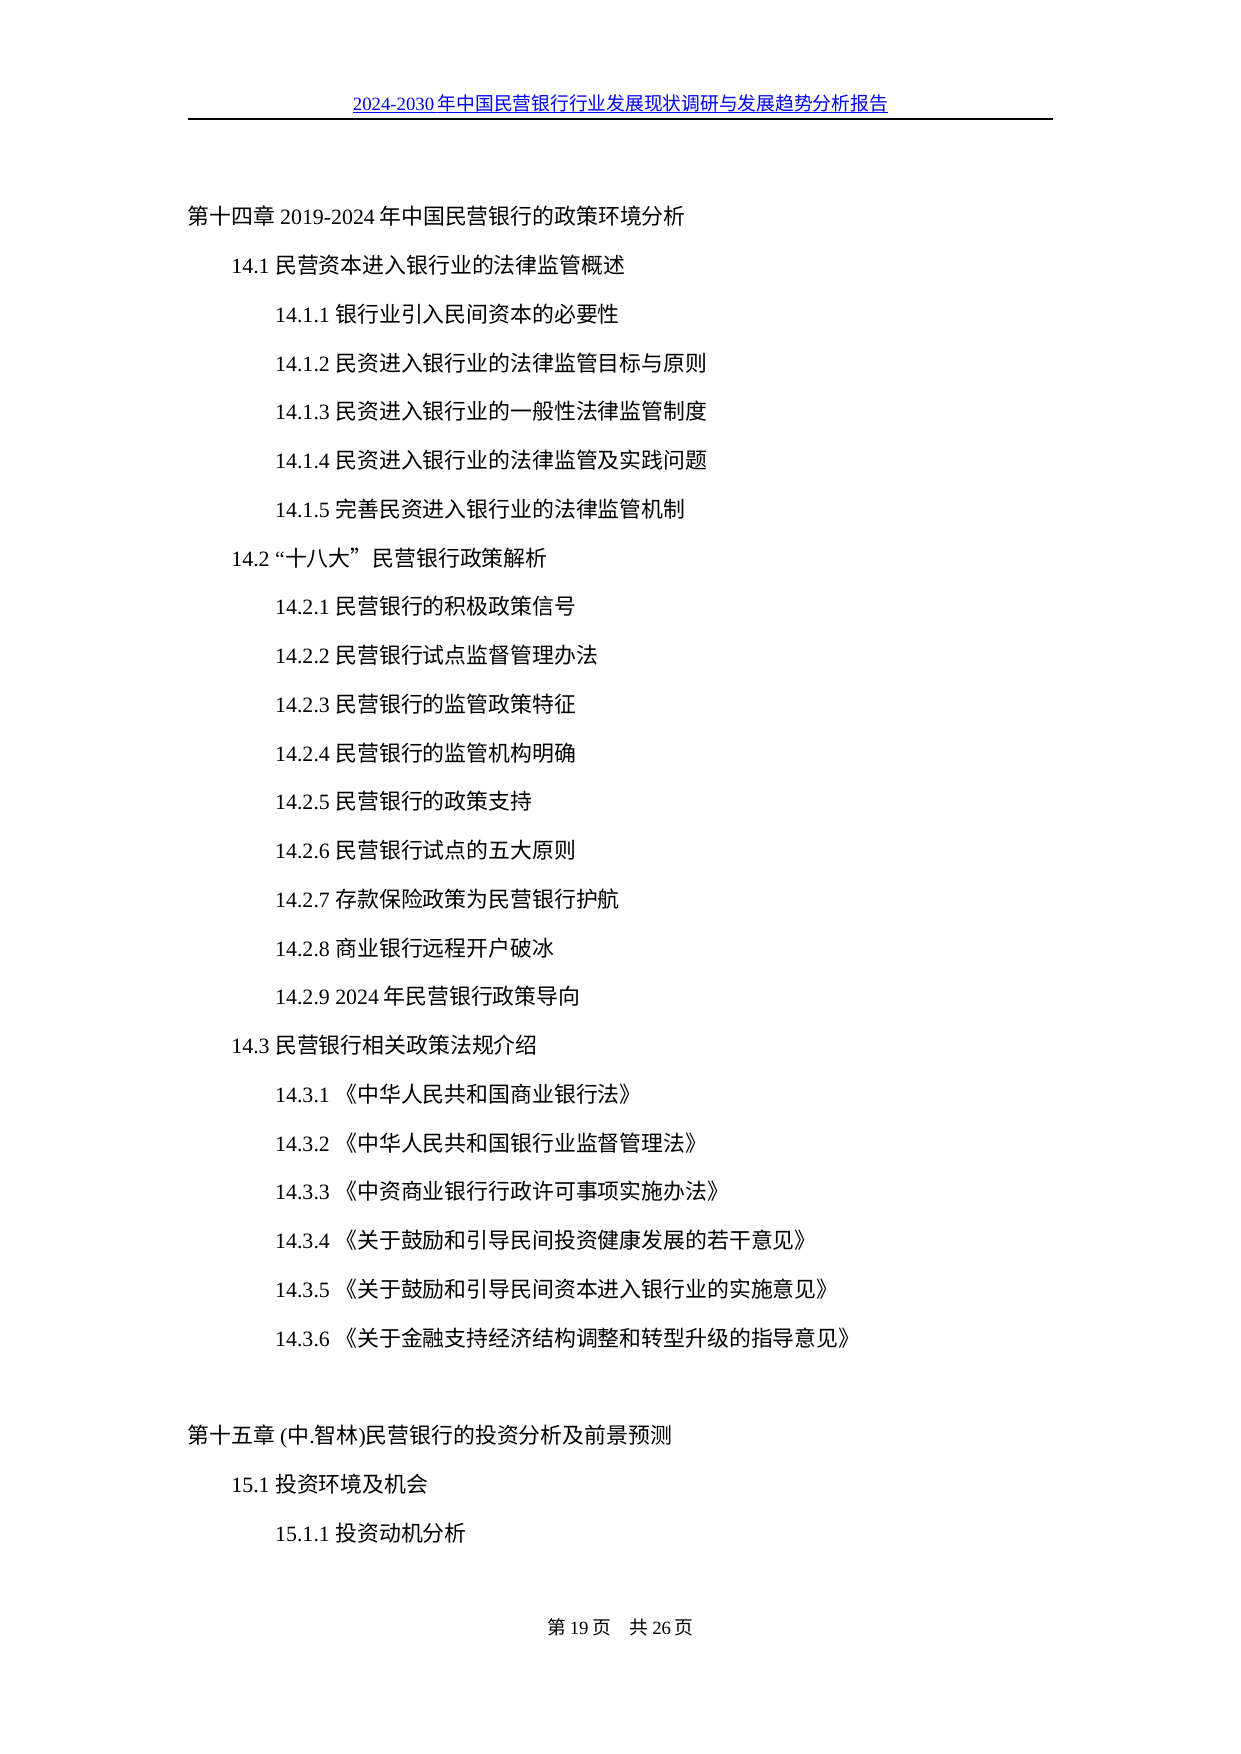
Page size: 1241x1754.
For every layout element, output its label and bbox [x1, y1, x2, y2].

text [187, 150, 1053, 1548]
